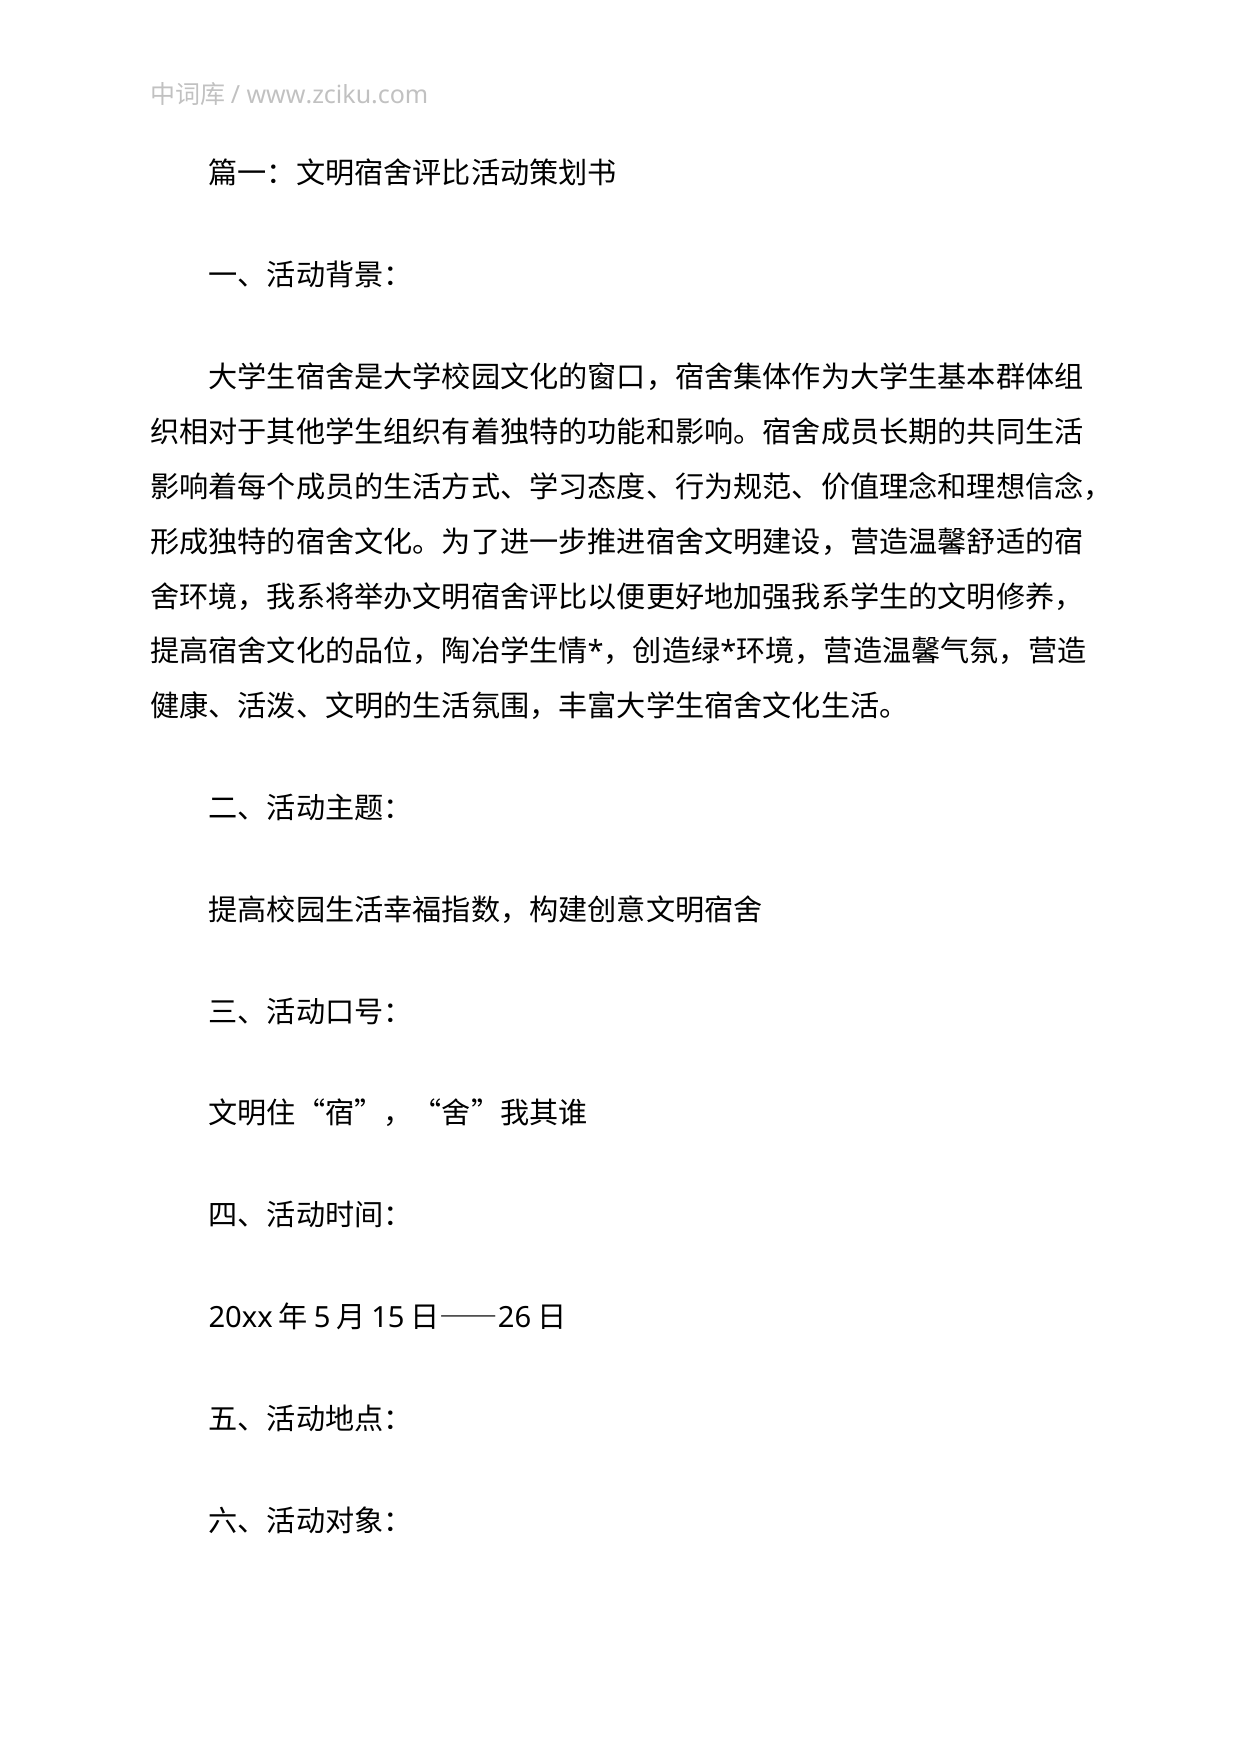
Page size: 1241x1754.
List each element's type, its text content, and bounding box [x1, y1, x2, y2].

text 文明住“宿”，“舍”我其谁 [150, 1090, 1090, 1132]
text 六、活动对象： [150, 1497, 1090, 1540]
text 一、活动背景： [150, 252, 1090, 294]
text 大学生宿舍是大学校园文化的窗口，宿舍集体作为大学生基本群体组织相对于其他学生组织有着独特的功能和影响。宿舍成员长期的共同生活影响着每个成员的生活方式、学习态度、行为规范、价值理念和理想信念，形成独特的宿舍文化。为了进一步推进宿舍文明建设，营造温馨舒适的宿舍环境，我系将举办文明宿舍评比以便更好地加强我系学生的文明修养，提高宿舍文化的品位，陶冶学生情*，创造绿*环境，营造温馨气氛，营造健康、活泼、文明的生活氛围，丰富大学生宿舍文化生活。 [150, 353, 1090, 725]
text 五、活动地点： [150, 1396, 1090, 1438]
text 20xx年5月15日——26日 [150, 1294, 1090, 1336]
text 提高校园生活幸福指数，构建创意文明宿舍 [150, 887, 1090, 929]
text 三、活动口号： [150, 988, 1090, 1031]
text 篇一：文明宿舍评比活动策划书 [150, 150, 1090, 192]
text 二、活动主题： [150, 785, 1090, 827]
text 四、活动时间： [150, 1192, 1090, 1234]
